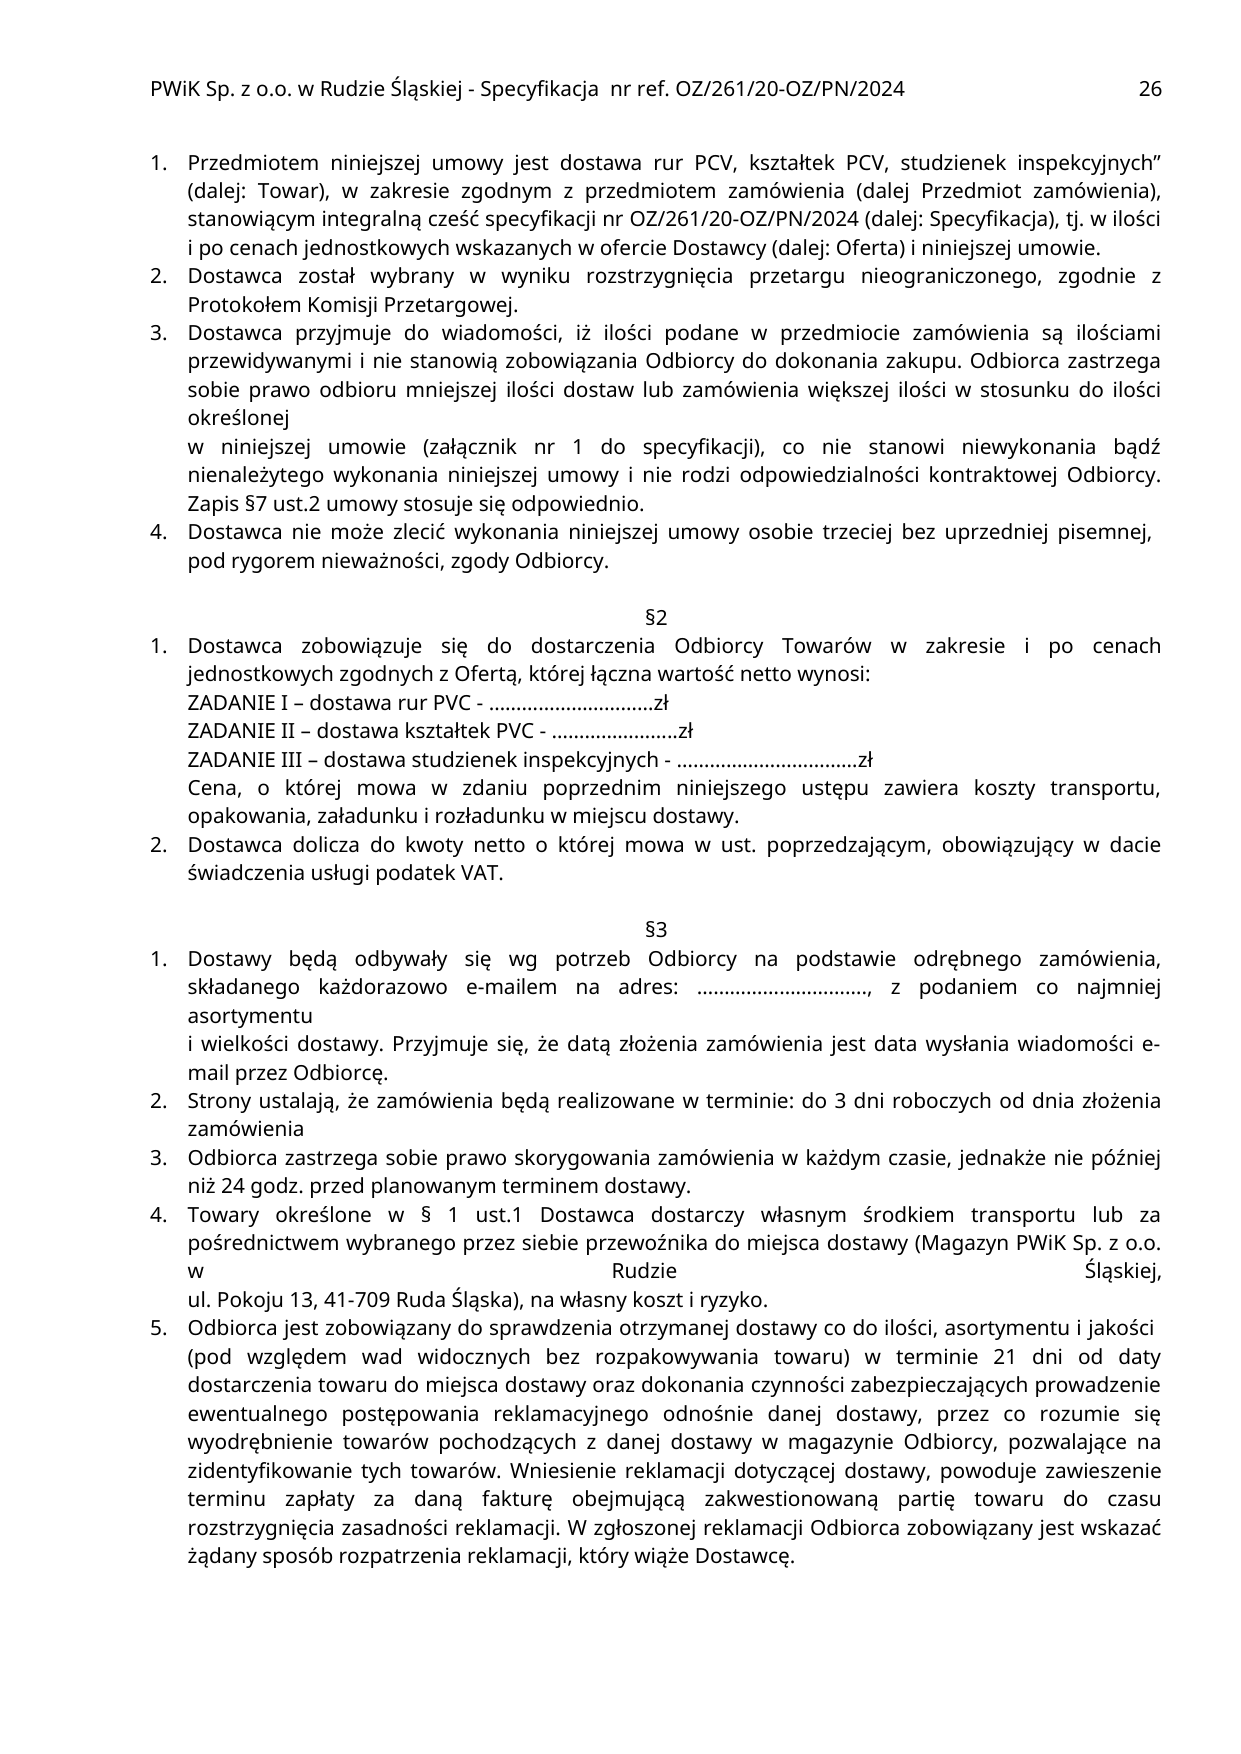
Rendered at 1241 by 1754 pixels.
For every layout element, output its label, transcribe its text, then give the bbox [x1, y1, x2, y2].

list Towary określone w § 1 ust.1 Dostawca dostarczy własnym środkiem transportu lub za pośrednictwem wybranego przez siebie przewoźnika do miejsca dostawy (Magazyn PWiK Sp. z o.o. w Rudzie Śląskiej, ul. Pokoju 13, 41-709 Ruda Śląska), na własny koszt i ryzyko. [150, 1200, 1162, 1313]
list Dostawca zobowiązuje się do dostarczenia Odbiorcy Towarów w zakresie i po cenach jednostkowych zgodnych z Ofertą, której łączna wartość netto wynosi: [150, 631, 1162, 688]
text §3 [150, 915, 1162, 944]
list Odbiorca jest zobowiązany do sprawdzenia otrzymanej dostawy co do ilości, asortymentu i jakości (pod względem wad widocznych bez rozpakowywania towaru) w terminie 21 dni od daty dostarczenia towaru do miejsca dostawy oraz dokonania czynności zabezpieczających prowadzenie ewentualnego postępowania reklamacyjnego odnośnie danej dostawy, przez co rozumie się wyodrębnienie towarów pochodzących z danej dostawy w magazynie Odbiorcy, pozwalające na zidentyfikowanie tych towarów. Wniesienie reklamacji dotyczącej dostawy, powoduje zawieszenie terminu zapłaty za daną fakturę obejmującą zakwestionowaną partię towaru do czasu rozstrzygnięcia zasadności reklamacji. W zgłoszonej reklamacji Odbiorca zobowiązany jest wskazać żądany sposób rozpatrzenia reklamacji, który wiąże Dostawcę. [150, 1313, 1162, 1569]
list Przedmiotem niniejszej umowy jest dostawa rur PCV, kształtek PCV, studzienek inspekcyjnych” (dalej: Towar), w zakresie zgodnym z przedmiotem zamówienia (dalej Przedmiot zamówienia), stanowiącym integralną cześć specyfikacji nr OZ/261/20-OZ/PN/2024 (dalej: Specyfikacja), tj. w ilości i po cenach jednostkowych wskazanych w ofercie Dostawcy (dalej: Oferta) i niniejszej umowie. [150, 148, 1162, 261]
list Strony ustalają, że zamówienia będą realizowane w terminie: do 3 dni roboczych od dnia złożenia zamówienia [150, 1086, 1162, 1143]
list Dostawca został wybrany w wyniku rozstrzygnięcia przetargu nieograniczonego, zgodnie z Protokołem Komisji Przetargowej. [150, 261, 1162, 318]
list Dostawy będą odbywały się wg potrzeb Odbiorcy na podstawie odrębnego zamówienia, składanego każdorazowo e-mailem na adres: …………………………., z podaniem co najmniej asortymentu i wielkości dostawy. Przyjmuje się, że datą złożenia zamówienia jest data wysłania wiadomości e-mail przez Odbiorcę. [150, 944, 1162, 1086]
text Cena, o której mowa w zdaniu poprzednim niniejszego ustępu zawiera koszty transportu, opakowania, załadunku i rozładunku w miejscu dostawy. [187, 773, 1162, 830]
list Odbiorca zastrzega sobie prawo skorygowania zamówienia w każdym czasie, jednakże nie później niż 24 godz. przed planowanym terminem dostawy. [150, 1143, 1162, 1200]
text ZADANIE II – dostawa kształtek PVC - …………………..zł [187, 716, 1162, 745]
list Dostawca dolicza do kwoty netto o której mowa w ust. poprzedzającym, obowiązujący w dacie świadczenia usługi podatek VAT. [150, 830, 1162, 887]
list Dostawca przyjmuje do wiadomości, iż ilości podane w przedmiocie zamówienia są ilościami przewidywanymi i nie stanowią zobowiązania Odbiorcy do dokonania zakupu. Odbiorca zastrzega sobie prawo odbioru mniejszej ilości dostaw lub zamówienia większej ilości w stosunku do ilości określonej w niniejszej umowie (załącznik nr 1 do specyfikacji), co nie stanowi niewykonania bądź nienależytego wykonania niniejszej umowy i nie rodzi odpowiedzialności kontraktowej Odbiorcy. Zapis §7 ust.2 umowy stosuje się odpowiednio. [150, 318, 1162, 517]
text ZADANIE III – dostawa studzienek inspekcyjnych - ……………………………zł [187, 745, 1162, 773]
text ZADANIE I – dostawa rur PVC - …………………………zł [187, 688, 1162, 716]
text §2 [150, 603, 1162, 631]
list Dostawca nie może zlecić wykonania niniejszej umowy osobie trzeciej bez uprzedniej pisemnej, pod rygorem nieważności, zgody Odbiorcy. [150, 517, 1162, 574]
